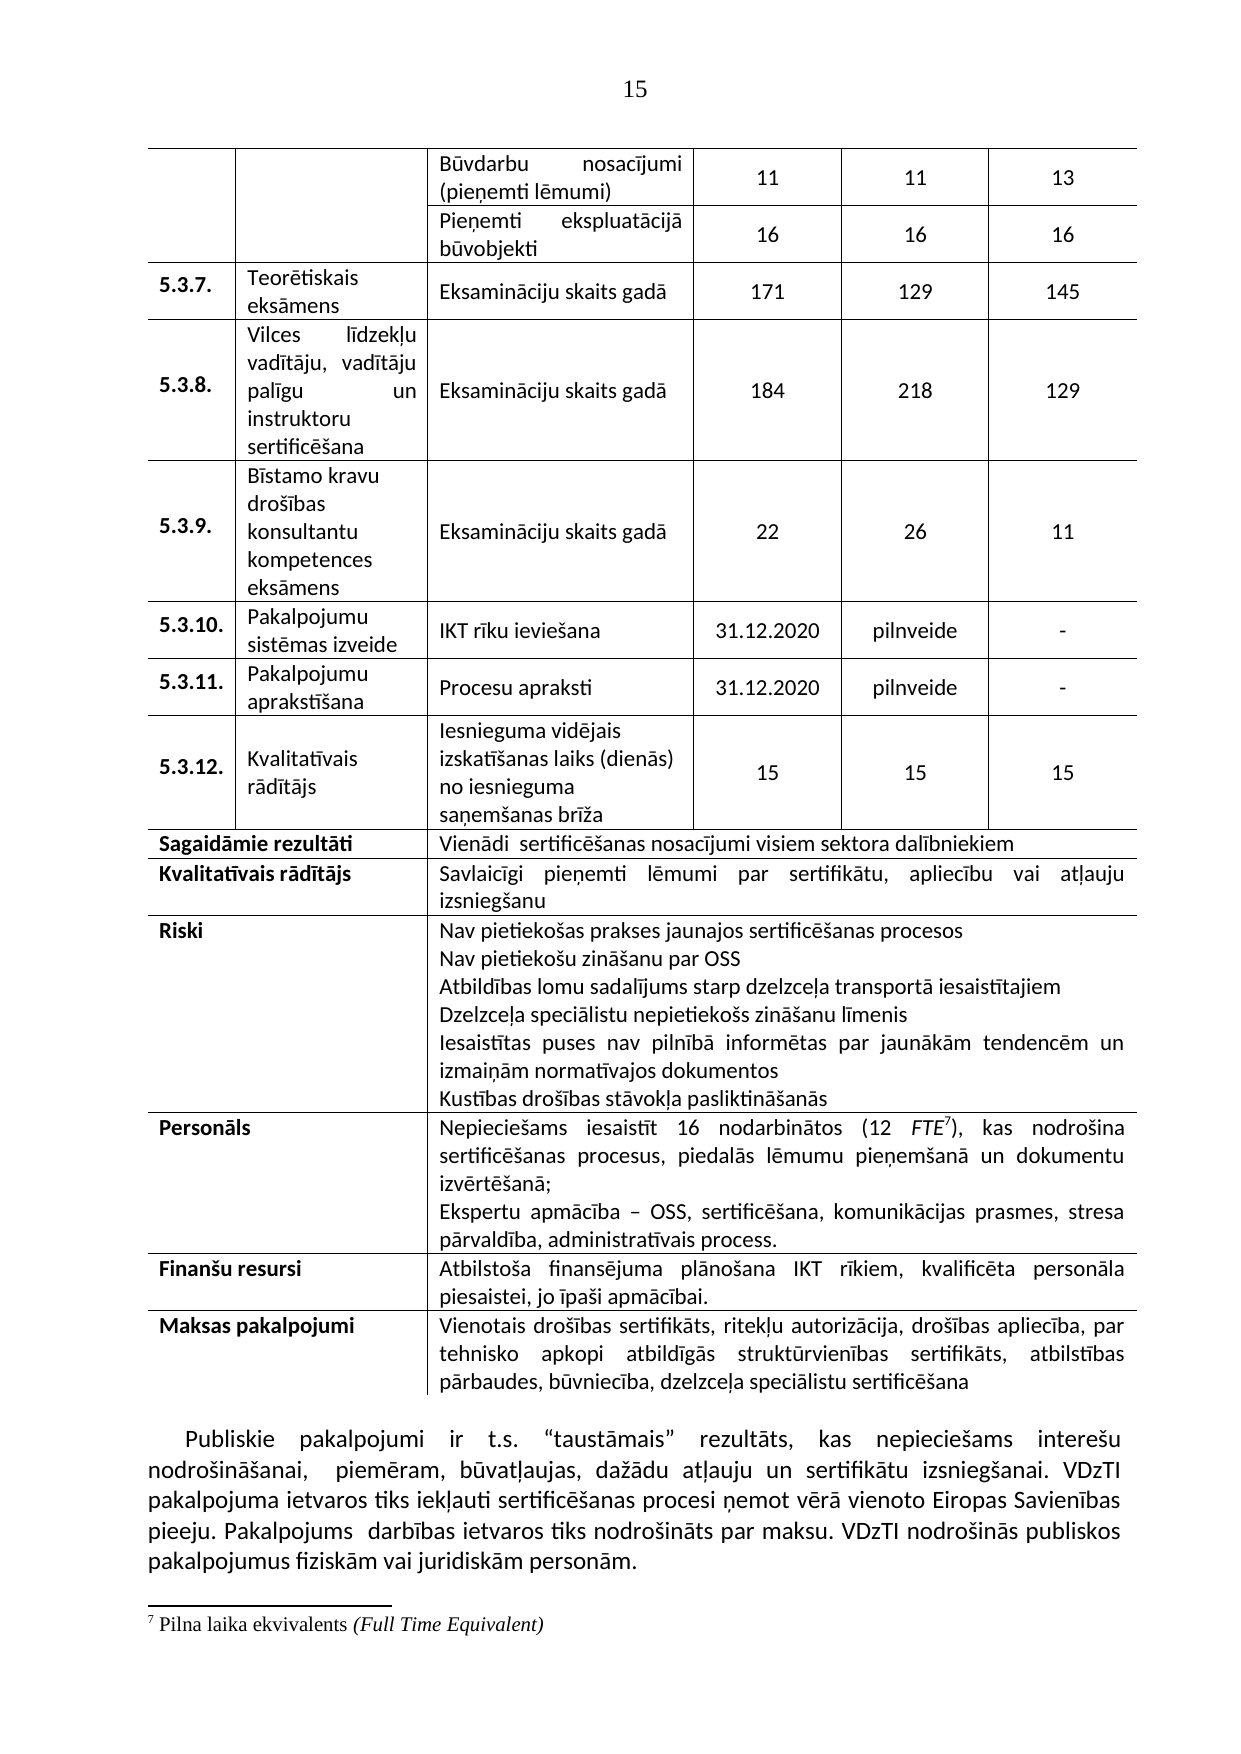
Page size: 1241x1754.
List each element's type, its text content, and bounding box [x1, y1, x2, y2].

table_cell - [989, 659, 1137, 715]
table_cell 11 [842, 149, 988, 205]
text Publiskie pakalpojumi ir t.s. “taustāmais” rezultāts, kas nepieciešams interešu nodrošināšanai, piemēram, būvatļaujas, dažādu atļauju un sertifikātu izsniegšanai. VDzTI pakalpojuma ietvaros tiks iekļauti sertificēšanas procesi ņemot vērā vienoto Eiropas Savienības pieeju. Pakalpojums darbības ietvaros tiks nodrošināts par maksu. VDzTI nodrošinās publiskos pakalpojumus fiziskām vai juridiskām personām. [148, 1423, 1122, 1576]
table_cell Eksamināciju skaits gadā [428, 461, 693, 601]
table_cell 31.12.2020 [694, 602, 841, 658]
table_cell 31.12.2020 [694, 659, 841, 715]
table_cell Vilces līdzekļu vadītāju, vadītāju palīgu un instruktoru sertificēšana [236, 320, 427, 460]
table_cell 15 [842, 716, 988, 828]
table_cell Pieņemti ekspluatācijā būvobjekti [428, 206, 693, 262]
table_cell Atbilstoša finansējuma plānošana IKT rīkiem, kvalificēta personāla piesaistei, jo īpaši apmācībai. [428, 1254, 1137, 1310]
table_cell 13 [989, 149, 1137, 205]
table_cell Savlaicīgi pieņemti lēmumi par sertifikātu, apliecību vai atļauju izsniegšanu [428, 859, 1137, 915]
table_cell Kvalitatīvais rādītājs [148, 859, 427, 915]
table_cell 22 [694, 461, 841, 601]
table_cell 11 [694, 149, 841, 205]
table_cell Pakalpojumu aprakstīšana [236, 659, 427, 715]
table_cell 129 [989, 320, 1137, 460]
table_cell - [989, 602, 1137, 658]
table_cell 5.3.12. [148, 716, 235, 828]
table_cell Sagaidāmie rezultāti [148, 830, 427, 858]
table_cell 15 [989, 716, 1137, 828]
table_cell 5.3.11. [148, 659, 235, 715]
table_cell 26 [842, 461, 988, 601]
table_cell Eksamināciju skaits gadā [428, 263, 693, 319]
table_cell 16 [694, 206, 841, 262]
table_cell Būvdarbu nosacījumi (pieņemti lēmumi) [428, 149, 693, 205]
table_cell 129 [842, 263, 988, 319]
table_cell Finanšu resursi [148, 1254, 427, 1310]
table_cell Iesnieguma vidējais izskatīšanas laiks (dienās) no iesnieguma saņemšanas brīža [428, 716, 693, 828]
table_cell 16 [842, 206, 988, 262]
table_cell Riski [148, 916, 427, 1112]
table_cell Nav pietiekošas prakses jaunajos sertificēšanas procesos Nav pietiekošu zināšanu par OSS Atbildības lomu sadalījums starp dzelzceļa transportā iesaistītajiem Dzelzceļa speciālistu nepietiekošs zināšanu līmenis Iesaistītas puses nav pilnībā informētas par jaunākām tendencēm un izmaiņām normatīvajos dokumentos Kustības drošības stāvokļa pasliktināšanās [428, 916, 1137, 1112]
table_cell 16 [989, 206, 1137, 262]
table_cell Maksas pakalpojumi [148, 1311, 427, 1395]
table_cell 11 [989, 461, 1137, 601]
table_cell 5.3.7. [148, 263, 235, 319]
table_cell Personāls [148, 1113, 427, 1253]
table_cell Procesu apraksti [428, 659, 693, 715]
table_cell Vienotais drošības sertifikāts, ritekļu autorizācija, drošības apliecība, par tehnisko apkopi atbildīgās struktūrvienības sertifikāts, atbilstības pārbaudes, būvniecība, dzelzceļa speciālistu sertificēšana [428, 1311, 1137, 1395]
table_cell Teorētiskais eksāmens [236, 263, 427, 319]
table_cell 145 [989, 263, 1137, 319]
table_cell Pakalpojumu sistēmas izveide [236, 602, 427, 658]
table_cell Vienādi sertificēšanas nosacījumi visiem sektora dalībniekiem [428, 830, 1137, 858]
table_cell Nepieciešams iesaistīt 16 nodarbinātos (12 FTE), kas nodrošina sertificēšanas procesus, piedalās lēmumu pieņemšanā un dokumentu izvērtēšanā; Ekspertu apmācība – OSS, sertificēšana, komunikācijas prasmes, stresa pārvaldība, administratīvais process. [428, 1113, 1137, 1253]
table_cell IKT rīku ieviešana [428, 602, 693, 658]
table_cell 171 [694, 263, 841, 319]
table_cell pilnveide [842, 659, 988, 715]
table_cell pilnveide [842, 602, 988, 658]
table_cell Bīstamo kravu drošības konsultantu kompetences eksāmens [236, 461, 427, 601]
table_cell 218 [842, 320, 988, 460]
table_cell 184 [694, 320, 841, 460]
table_cell 5.3.9. [148, 461, 235, 601]
table_cell 5.3.8. [148, 320, 235, 460]
table_cell Eksamināciju skaits gadā [428, 320, 693, 460]
table_cell 5.3.10. [148, 602, 235, 658]
table_cell 15 [694, 716, 841, 828]
table_cell Kvalitatīvais rādītājs [236, 716, 427, 828]
